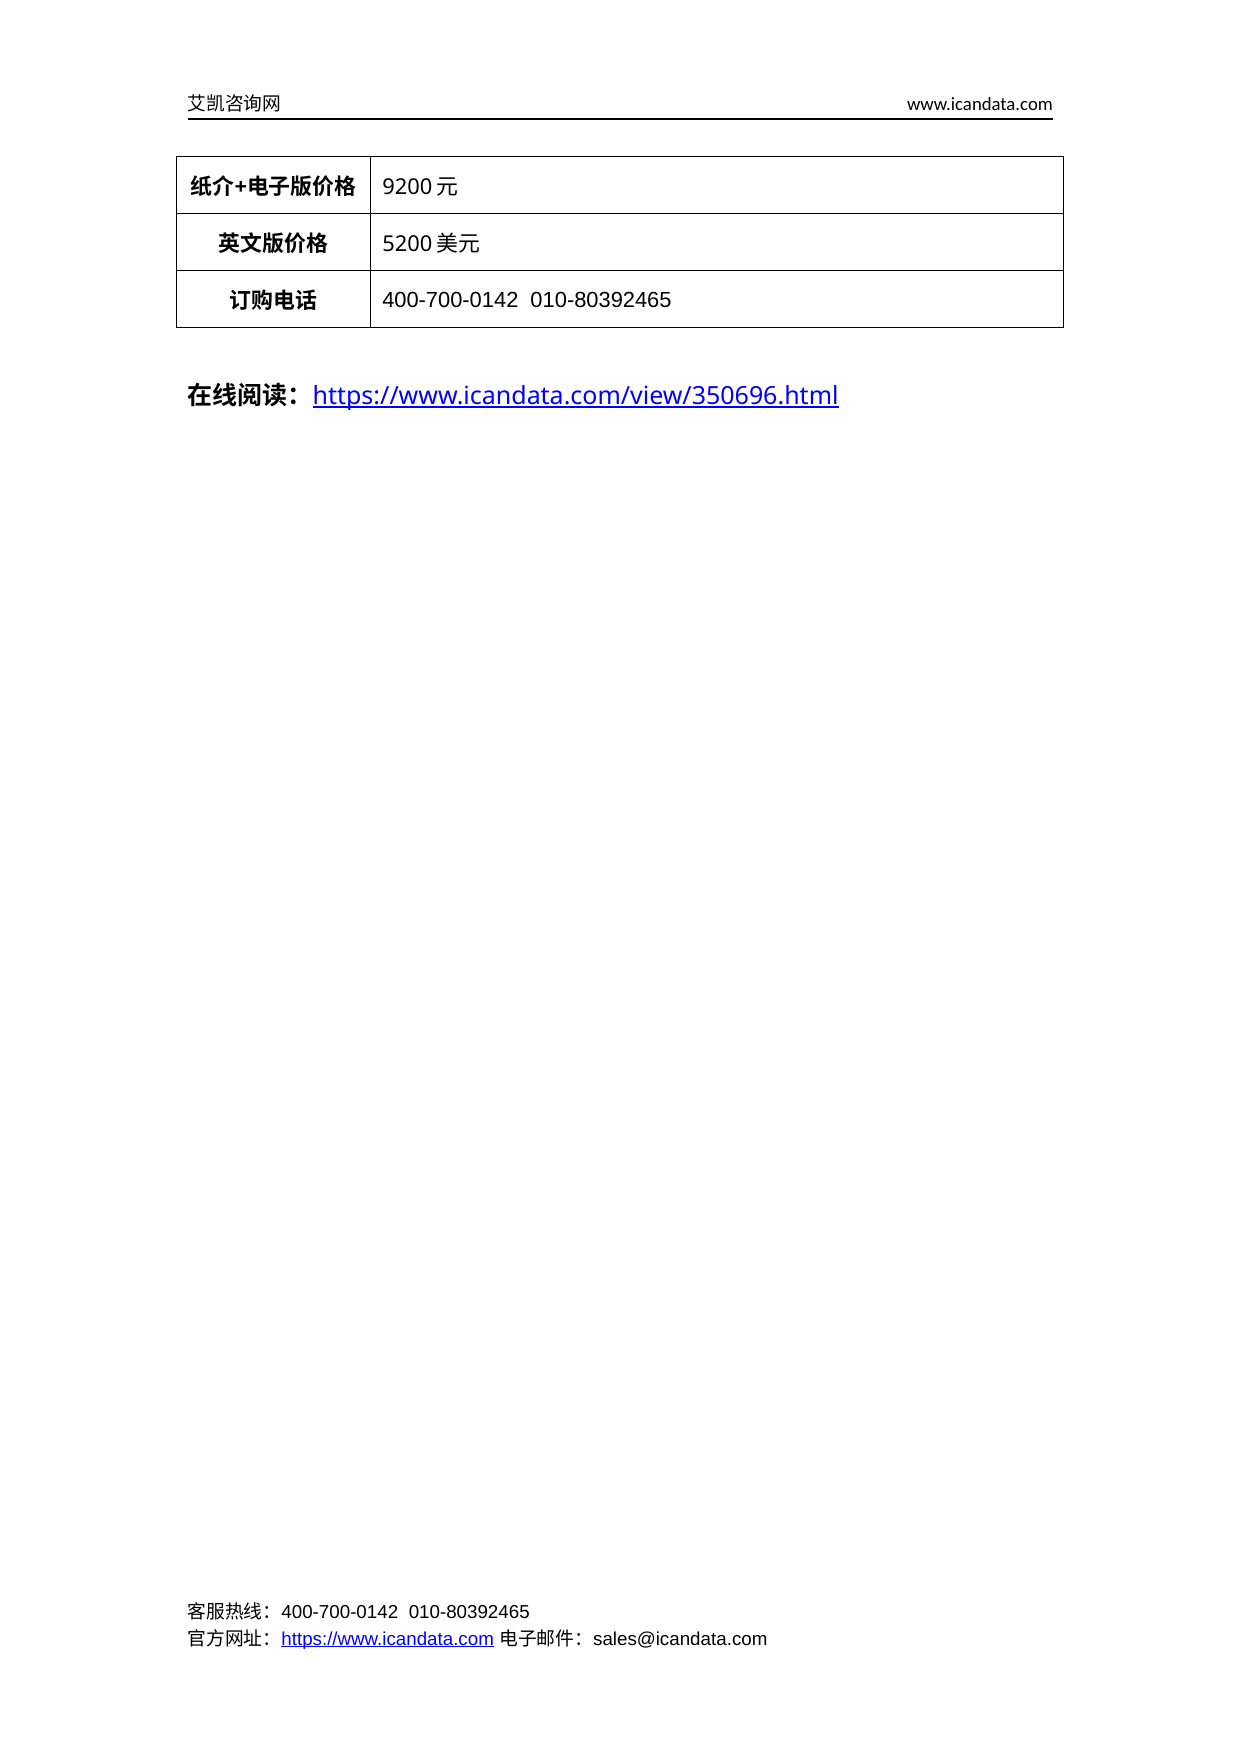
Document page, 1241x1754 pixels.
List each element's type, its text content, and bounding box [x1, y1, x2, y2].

table_cell 订购电话 [177, 271, 370, 327]
table_cell 5200美元 [371, 214, 1063, 270]
table_cell 纸介+电子版价格 [177, 157, 370, 213]
table_cell 英文版价格 [177, 214, 370, 270]
table_cell 9200元 [371, 157, 1063, 213]
text 在线阅读：https://www.icandata.com/view/350696.html [187, 361, 1053, 426]
table_cell 400-700-0142 010-80392465 [371, 271, 1063, 327]
